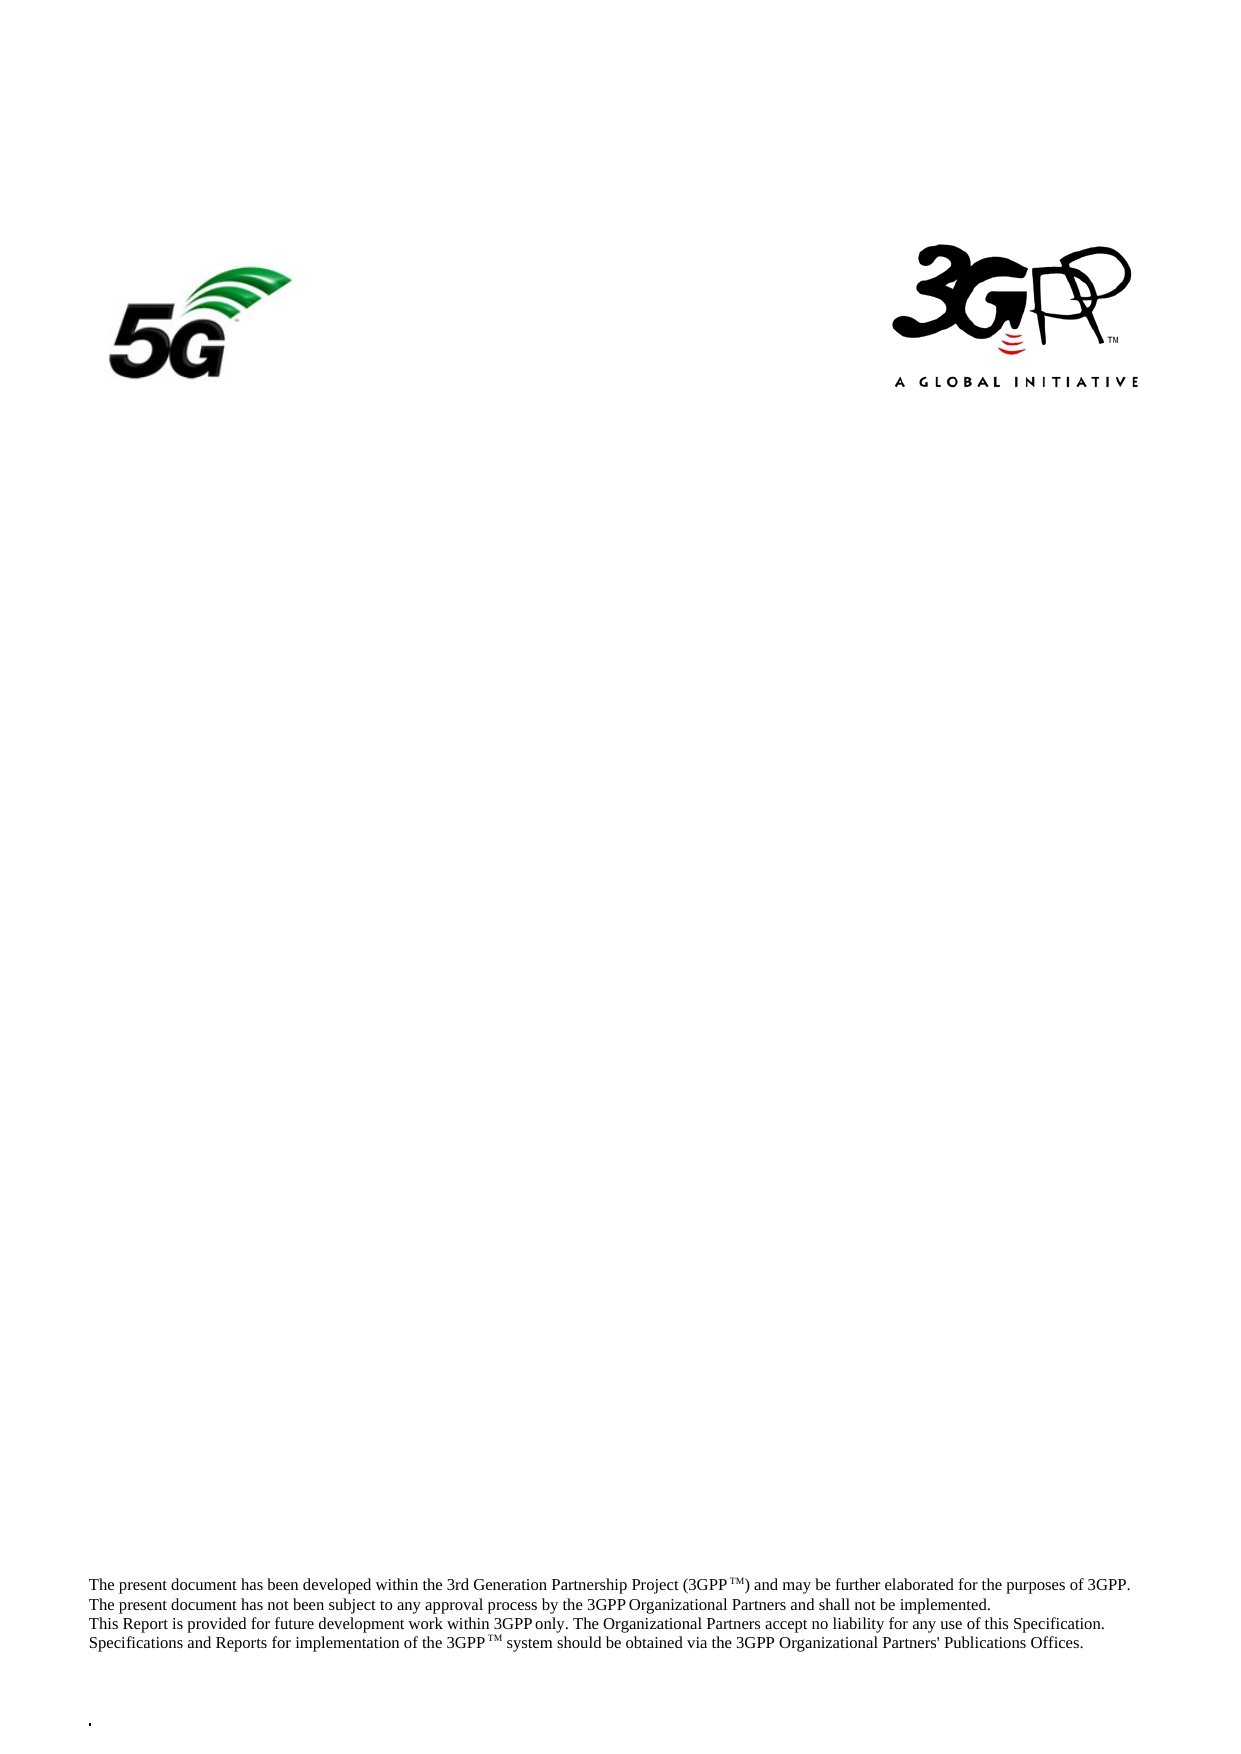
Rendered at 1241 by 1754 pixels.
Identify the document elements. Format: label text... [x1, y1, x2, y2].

picture [885, 236, 1152, 392]
text The present document has been developed within the 3rd Generation Partnership Project (3GPP TM) and may be further elaborated for the purposes of 3GPP. The present document has not been subject to any approval process by the 3GPP Organizational Partners and shall not be implemented. This Report is provided for future development work within 3GPP only. The Organizational Partners accept no liability for any use of this Specification. Specifications and Reports for implementation of the 3GPP TM system should be obtained via the 3GPP Organizational Partners' Publications Offices. [89, 1575, 1131, 1652]
picture [100, 253, 298, 392]
